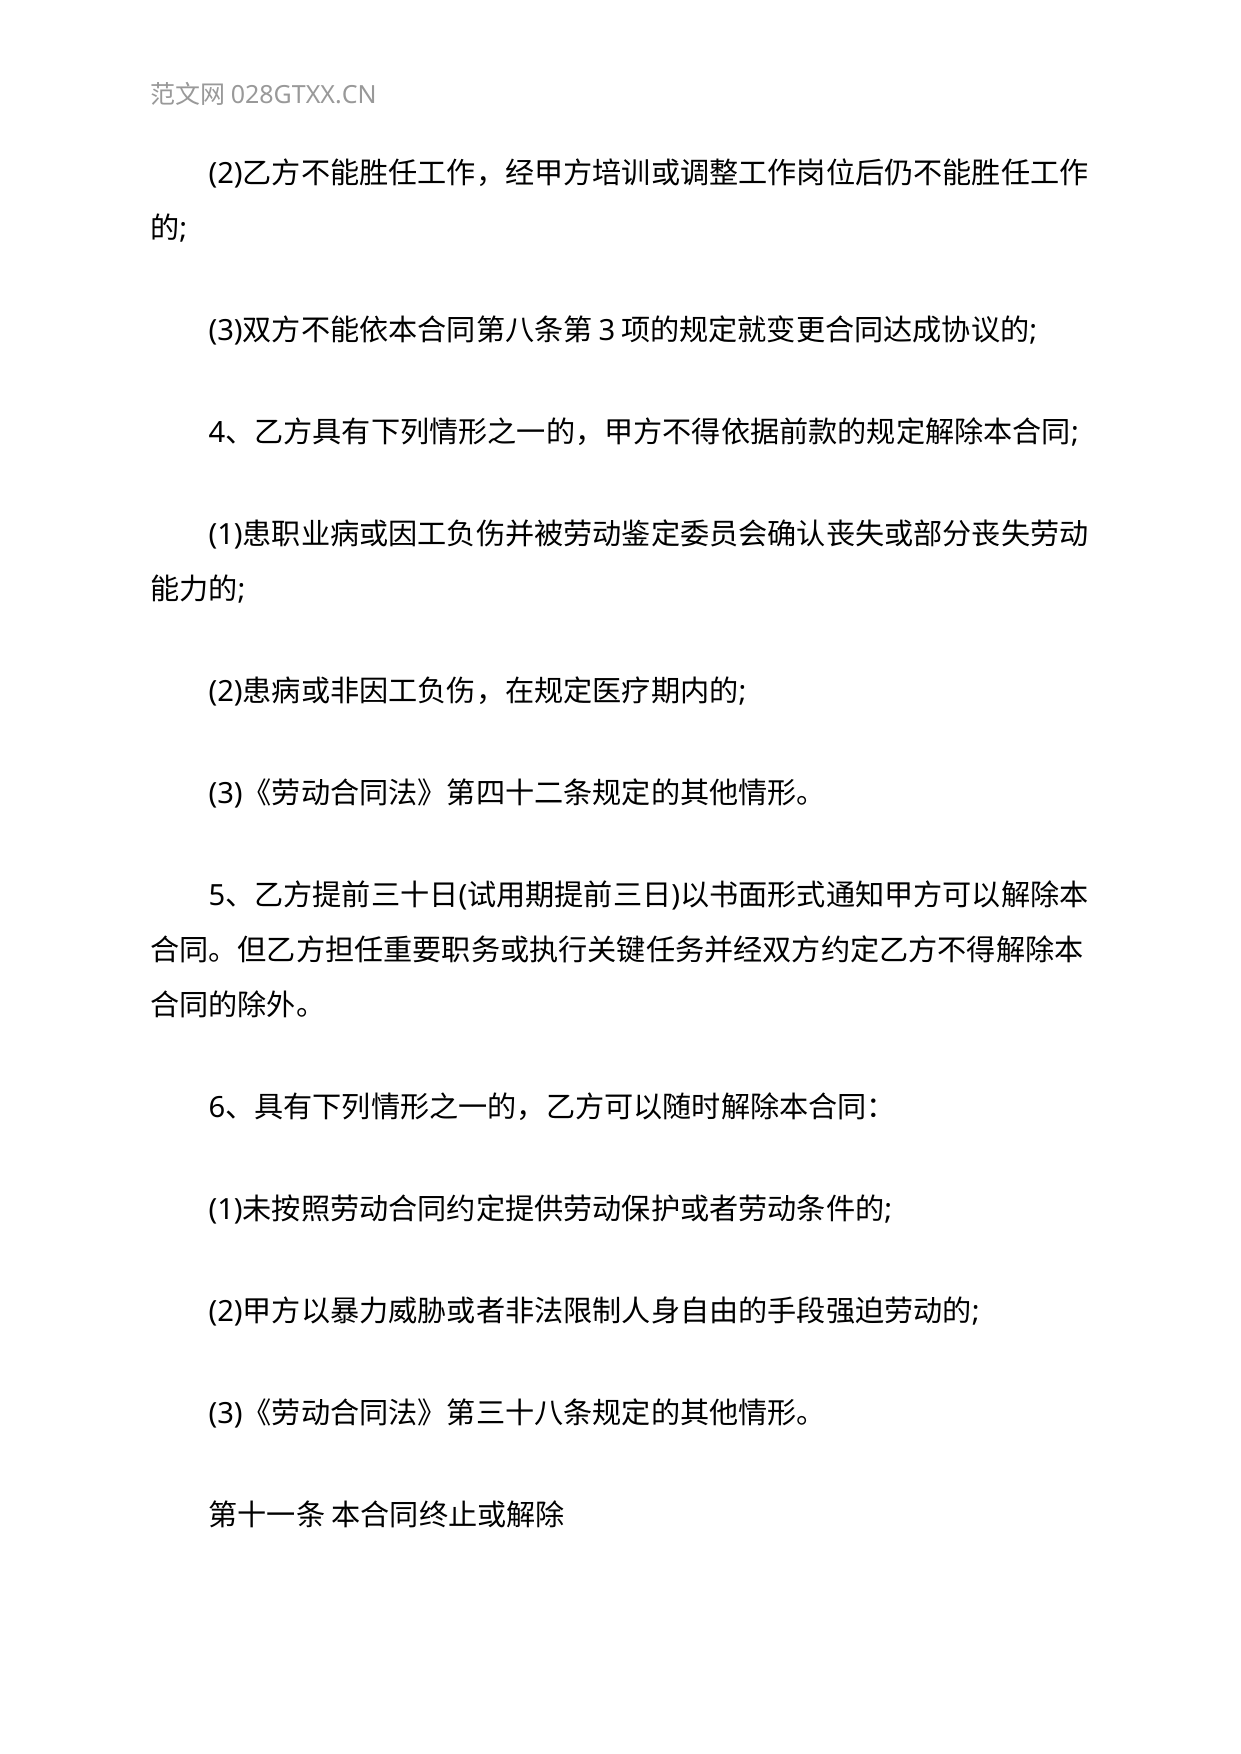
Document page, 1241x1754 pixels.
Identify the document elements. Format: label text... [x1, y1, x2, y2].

text 第十一条 本合同终止或解除 [150, 1491, 1090, 1534]
text 4、乙方具有下列情形之一的，甲方不得依据前款的规定解除本合同; [150, 409, 1090, 451]
text (3)双方不能依本合同第八条第3项的规定就变更合同达成协议的; [150, 307, 1090, 349]
text 5、乙方提前三十日(试用期提前三日)以书面形式通知甲方可以解除本合同。但乙方担任重要职务或执行关键任务并经双方约定乙方不得解除本合同的除外。 [150, 872, 1090, 1024]
text 6、具有下列情形之一的，乙方可以随时解除本合同： [150, 1083, 1090, 1126]
text (2)甲方以暴力威胁或者非法限制人身自由的手段强迫劳动的; [150, 1287, 1090, 1330]
text (3)《劳动合同法》第三十八条规定的其他情形。 [150, 1389, 1090, 1432]
text (1)未按照劳动合同约定提供劳动保护或者劳动条件的; [150, 1186, 1090, 1228]
text (2)乙方不能胜任工作，经甲方培训或调整工作岗位后仍不能胜任工作的; [150, 150, 1090, 247]
text (1)患职业病或因工负伤并被劳动鉴定委员会确认丧失或部分丧失劳动能力的; [150, 511, 1090, 608]
text (3)《劳动合同法》第四十二条规定的其他情形。 [150, 770, 1090, 812]
text (2)患病或非因工负伤，在规定医疗期内的; [150, 668, 1090, 710]
